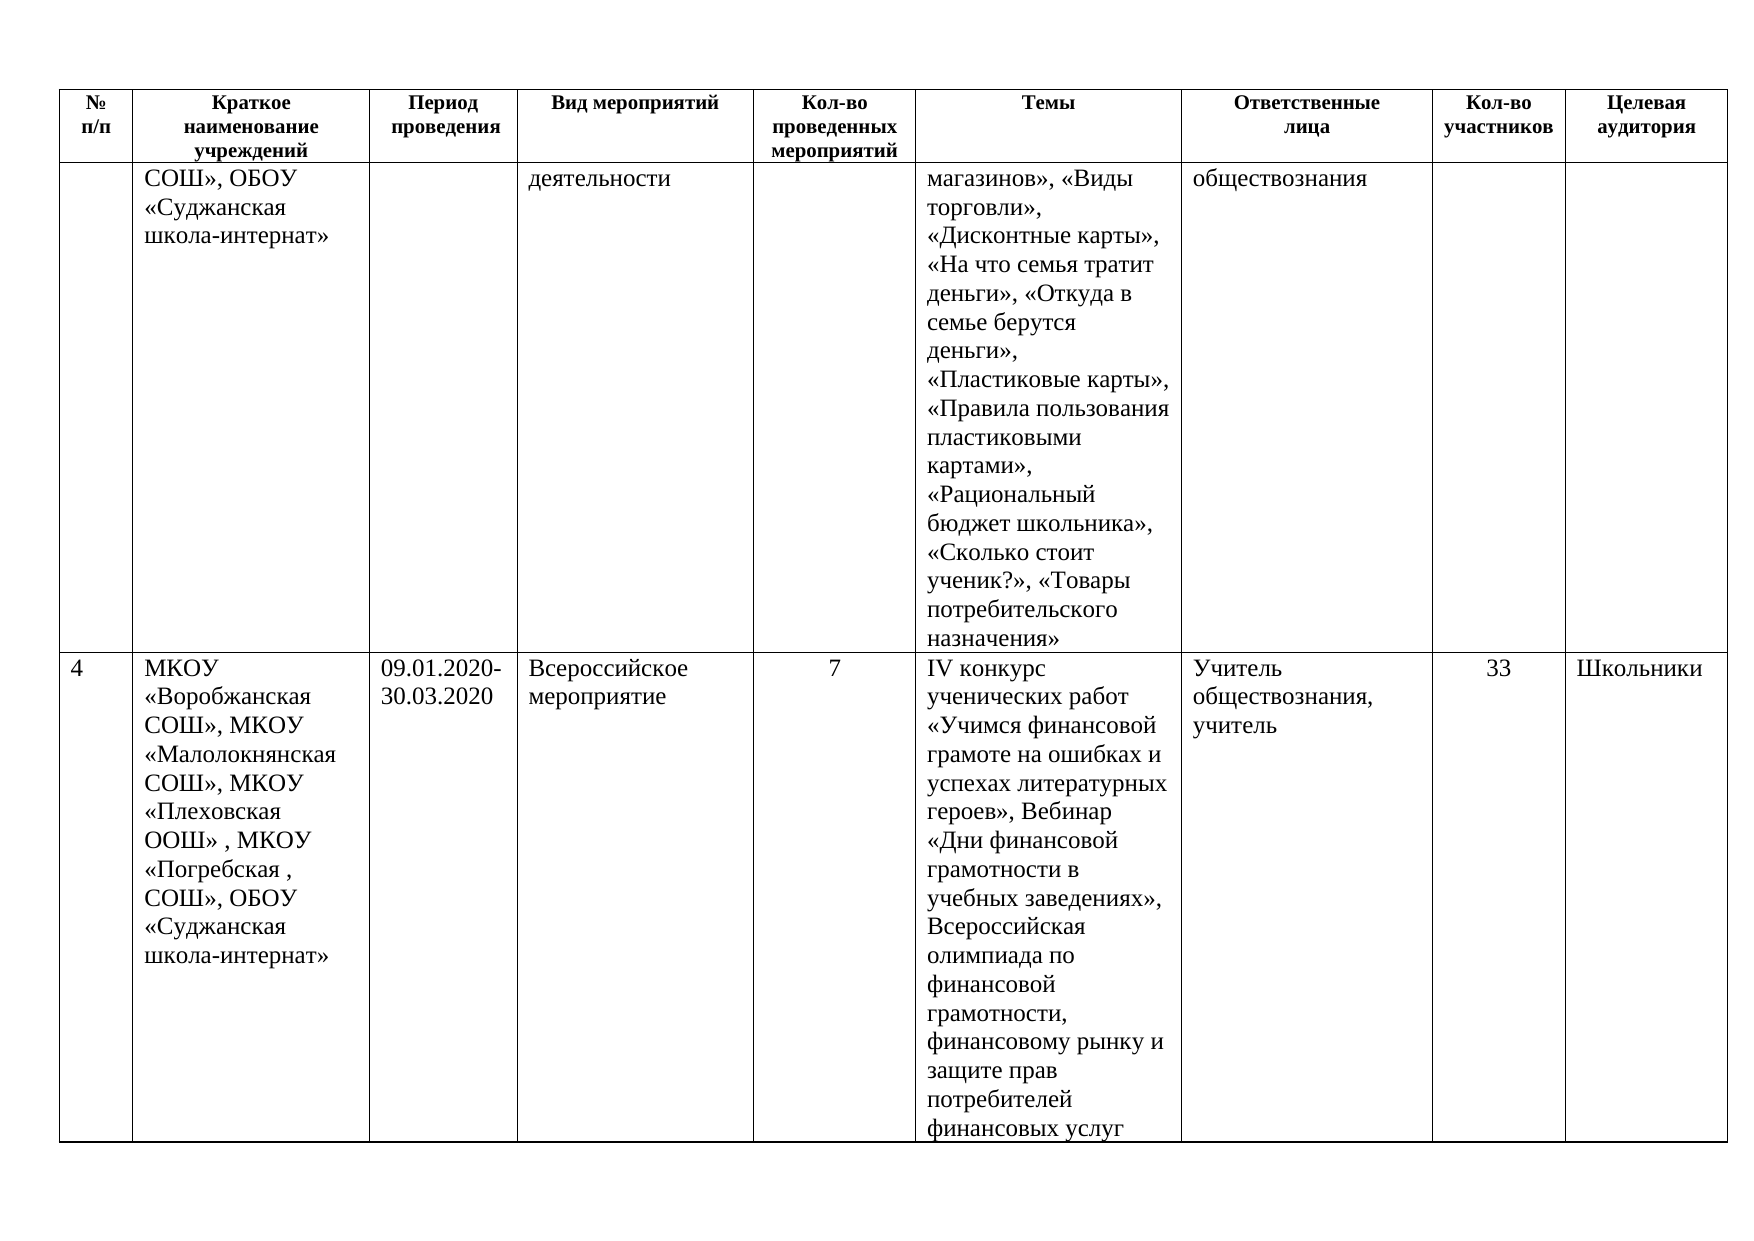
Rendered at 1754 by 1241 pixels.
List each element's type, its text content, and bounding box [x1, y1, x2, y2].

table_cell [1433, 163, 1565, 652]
table_header Темы [916, 90, 1181, 162]
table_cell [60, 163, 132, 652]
table_header № п/п [60, 90, 132, 162]
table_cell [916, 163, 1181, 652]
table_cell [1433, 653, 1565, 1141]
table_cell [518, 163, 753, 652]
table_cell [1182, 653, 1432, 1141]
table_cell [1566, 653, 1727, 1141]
table_header Вид мероприятий [518, 90, 753, 162]
table_header Период проведения [370, 90, 517, 162]
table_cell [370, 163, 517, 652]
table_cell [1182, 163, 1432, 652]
table_header Кол-во проведенных мероприятий [754, 90, 915, 162]
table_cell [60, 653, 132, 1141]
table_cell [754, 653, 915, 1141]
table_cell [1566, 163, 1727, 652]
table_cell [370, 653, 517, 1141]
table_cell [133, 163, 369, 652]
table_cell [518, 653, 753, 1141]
table_header Ответственные лица [1182, 90, 1432, 162]
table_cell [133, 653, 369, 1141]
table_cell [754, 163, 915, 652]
table_header Краткое наименование учреждений [133, 90, 369, 162]
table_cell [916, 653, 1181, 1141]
table_header Целевая аудитория [1566, 90, 1727, 162]
table_header Кол-во участников [1433, 90, 1565, 162]
